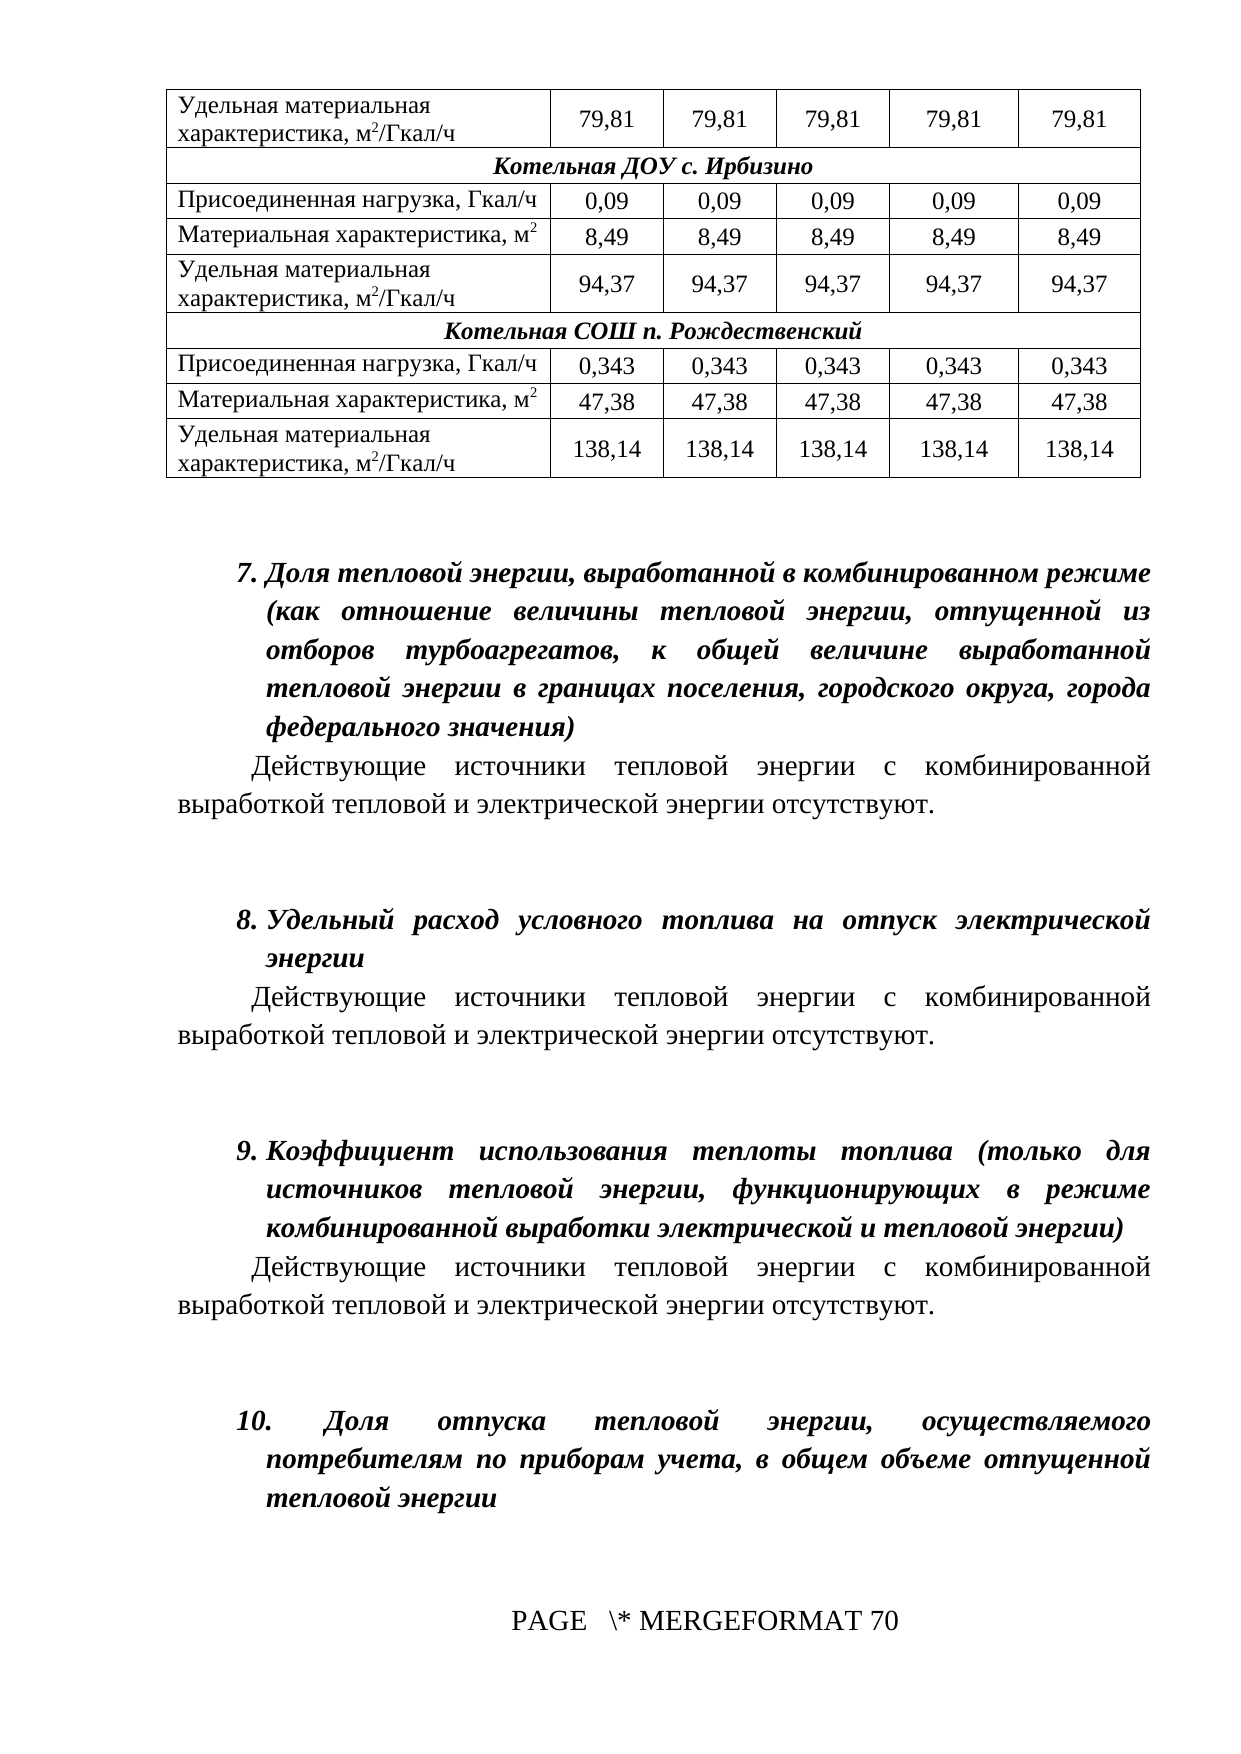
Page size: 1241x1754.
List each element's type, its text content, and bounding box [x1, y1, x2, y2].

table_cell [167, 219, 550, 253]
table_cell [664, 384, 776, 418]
text Действующие источники тепловой энергии с комбинированной выработкой тепловой и электрической энергии отсутствуют. [177, 979, 1152, 1051]
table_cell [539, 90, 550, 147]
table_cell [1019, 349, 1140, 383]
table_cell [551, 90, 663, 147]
list Доля отпуска тепловой энергии, осуществляемого потребителям по приборам учета, в общем объеме отпущенной тепловой энергии [236, 1403, 1152, 1513]
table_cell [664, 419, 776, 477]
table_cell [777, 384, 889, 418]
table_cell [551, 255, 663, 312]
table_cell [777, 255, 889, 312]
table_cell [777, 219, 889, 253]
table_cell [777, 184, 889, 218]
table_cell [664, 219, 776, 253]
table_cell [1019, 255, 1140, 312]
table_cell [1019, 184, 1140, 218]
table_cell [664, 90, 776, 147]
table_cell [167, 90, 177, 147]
list Доля тепловой энергии, выработанной в комбинированном режиме (как отношение величины тепловой энергии, отпущенной из отборов турбоагрегатов, к общей величине выработанной тепловой энергии в границах поселения, городского округа, города федерального значения) [236, 555, 1152, 743]
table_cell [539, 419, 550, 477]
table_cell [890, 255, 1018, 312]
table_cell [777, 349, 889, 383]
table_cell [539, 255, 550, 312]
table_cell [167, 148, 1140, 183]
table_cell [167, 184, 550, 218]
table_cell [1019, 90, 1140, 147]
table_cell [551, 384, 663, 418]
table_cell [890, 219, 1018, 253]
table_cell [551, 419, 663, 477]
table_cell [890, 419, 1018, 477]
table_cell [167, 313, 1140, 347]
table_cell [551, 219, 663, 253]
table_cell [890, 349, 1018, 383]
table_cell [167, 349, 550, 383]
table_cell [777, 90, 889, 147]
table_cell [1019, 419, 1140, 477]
list Удельный расход условного топлива на отпуск электрической энергии [236, 902, 1152, 974]
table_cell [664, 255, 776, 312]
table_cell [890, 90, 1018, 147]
text Действующие источники тепловой энергии с комбинированной выработкой тепловой и электрической энергии отсутствуют. [177, 1249, 1152, 1321]
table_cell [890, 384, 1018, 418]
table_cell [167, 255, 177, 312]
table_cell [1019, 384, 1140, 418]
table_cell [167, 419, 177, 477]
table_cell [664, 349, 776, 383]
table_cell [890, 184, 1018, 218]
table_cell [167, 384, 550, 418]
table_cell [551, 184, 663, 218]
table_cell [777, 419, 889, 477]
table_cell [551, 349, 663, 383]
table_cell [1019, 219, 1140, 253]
list Коэффициент использования теплоты топлива (только для источников тепловой энергии, функционирующих в режиме комбинированной выработки электрической и тепловой энергии) [236, 1133, 1152, 1244]
text Действующие источники тепловой энергии с комбинированной выработкой тепловой и электрической энергии отсутствуют. [177, 748, 1152, 820]
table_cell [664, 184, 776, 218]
